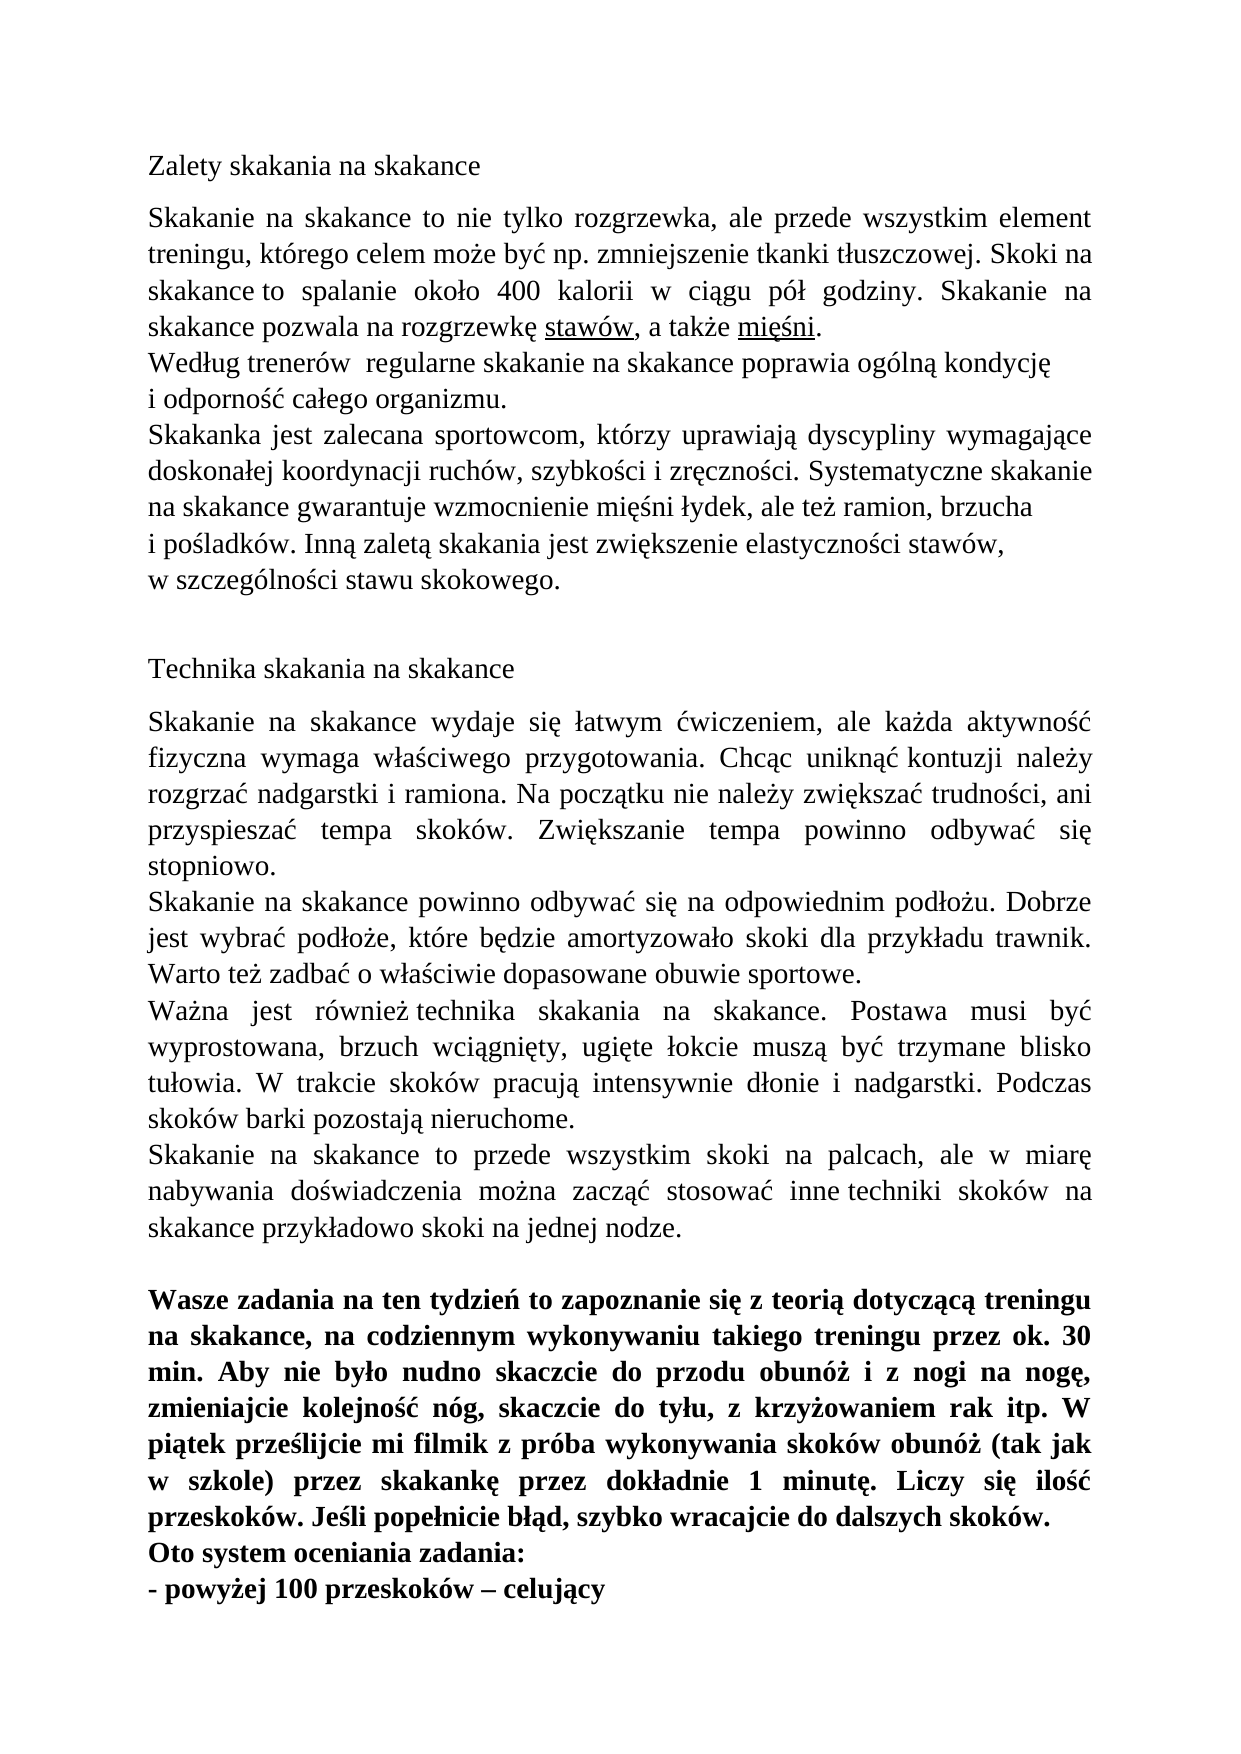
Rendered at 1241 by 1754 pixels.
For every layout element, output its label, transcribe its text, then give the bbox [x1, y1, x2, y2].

text Zalety skakania na skakance [148, 148, 1093, 181]
text i pośladków. Inną zaletą skakania jest zwiększenie elastyczności stawów, [148, 526, 1093, 559]
text - powyżej 100 przeskoków – celujący [148, 1571, 1093, 1605]
text i odporność całego organizmu. [148, 381, 1093, 415]
text w szczególności stawu skokowego. [148, 562, 1093, 595]
text Skakanka jest zalecana sportowcom, którzy uprawiają dyscypliny wymagające doskonałej koordynacji ruchów, szybkości i zręczności. Systematyczne skakanie na skakance gwarantuje wzmocnienie mięśni łydek, ale też ramion, brzucha [148, 417, 1093, 523]
text Oto system oceniania zadania: [148, 1535, 1093, 1568]
text Skakanie na skakance wydaje się łatwym ćwiczeniem, ale każda aktywność fizyczna wymaga właściwego przygotowania. Chcąc uniknąć kontuzji należy rozgrzać nadgarstki i ramiona. Na początku nie należy zwiększać trudności, ani przyspieszać tempa skoków. Zwiększanie tempa powinno odbywać się stopniowo. [148, 704, 1093, 882]
text Skakanie na skakance powinno odbywać się na odpowiednim podłożu. Dobrze jest wybrać podłoże, które będzie amortyzowało skoki dla przykładu trawnik. Warto też zadbać o właściwie dopasowane obuwie sportowe. [148, 884, 1093, 990]
text Skakanie na skakance to nie tylko rozgrzewka, ale przede wszystkim element treningu, którego celem może być np. zmniejszenie tkanki tłuszczowej. Skoki na skakance to spalanie około 400 kalorii w ciągu pół godziny. Skakanie na skakance pozwala na rozgrzewkę stawów, a także mięśni. [148, 200, 1093, 342]
text Wasze zadania na ten tydzień to zapoznanie się z teorią dotyczącą treningu na skakance, na codziennym wykonywaniu takiego treningu przez ok. 30 min. Aby nie było nudno skaczcie do przodu obunóż i z nogi na nogę, zmieniajcie kolejność nóg, skaczcie do tyłu, z krzyżowaniem rak itp. W piątek prześlijcie mi filmik z próba wykonywania skoków obunóż (tak jak w szkole) przez skakankę przez dokładnie 1 minutę. Liczy się ilość przeskoków. Jeśli popełnicie błąd, szybko wracajcie do dalszych skoków. [148, 1282, 1093, 1532]
text Technika skakania na skakance [148, 651, 1093, 684]
text Skakanie na skakance to przede wszystkim skoki na palcach, ale w miarę nabywania doświadczenia można zacząć stosować inne techniki skoków na skakance przykładowo skoki na jednej nodze. [148, 1137, 1093, 1243]
text Ważna jest również technika skakania na skakance. Postawa musi być wyprostowana, brzuch wciągnięty, ugięte łokcie muszą być trzymane blisko tułowia. W trakcie skoków pracują intensywnie dłonie i nadgarstki. Podczas skoków barki pozostają nieruchome. [148, 993, 1093, 1135]
text Według trenerów regularne skakanie na skakance poprawia ogólną kondycję [148, 345, 1093, 378]
